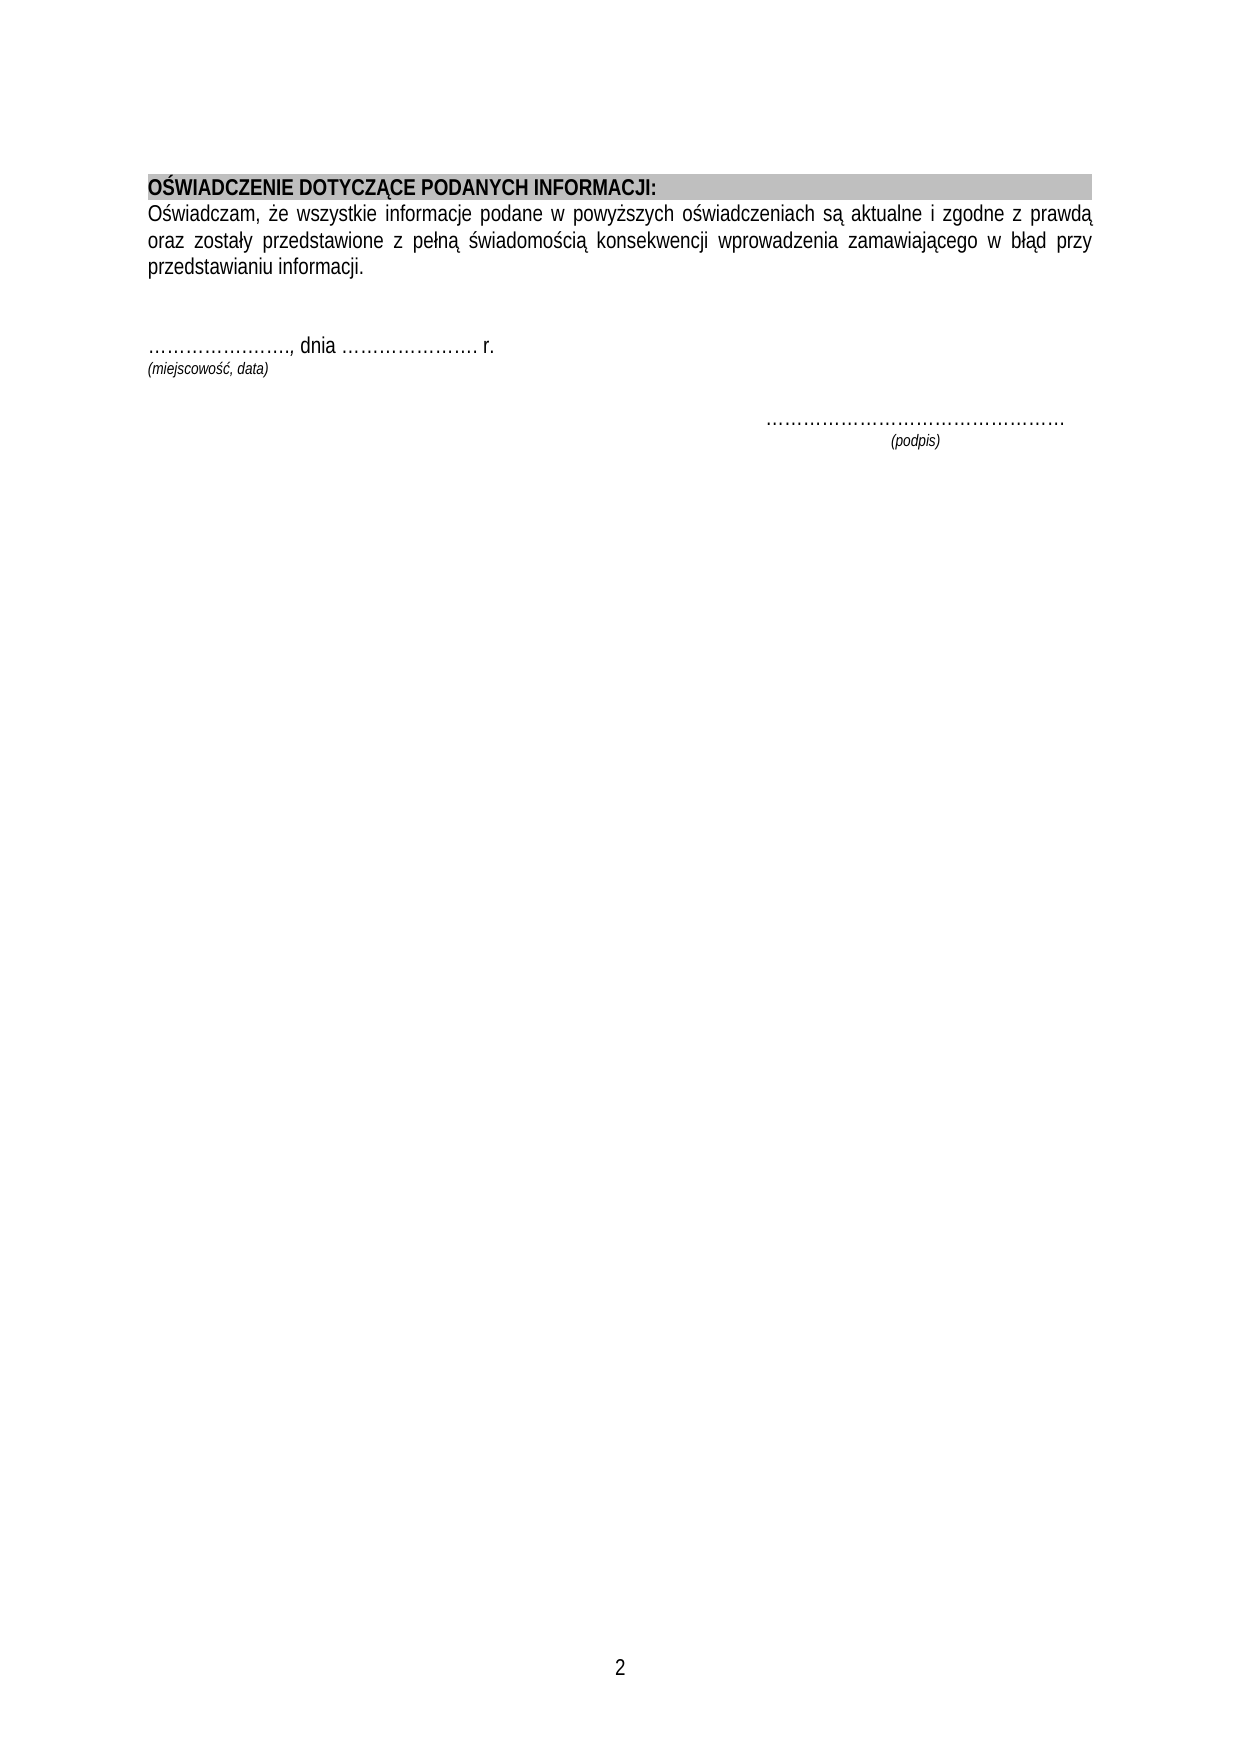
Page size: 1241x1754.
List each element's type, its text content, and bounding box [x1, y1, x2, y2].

text (podpis) [738, 430, 1092, 449]
text OŚWIADCZENIE DOTYCZĄCE PODANYCH INFORMACJI: [148, 174, 1092, 200]
text Oświadczam, że wszystkie informacje podane w powyższych oświadczeniach są aktualne i zgodne z prawdą oraz zostały przedstawione z pełną świadomością konsekwencji wprowadzenia zamawiającego w błąd przy przedstawianiu informacji. [148, 200, 1092, 279]
text (miejscowość, data) [148, 358, 1092, 378]
text ………………………………………… [738, 404, 1092, 430]
text …………….……., dnia …………………. r. [148, 332, 1092, 358]
